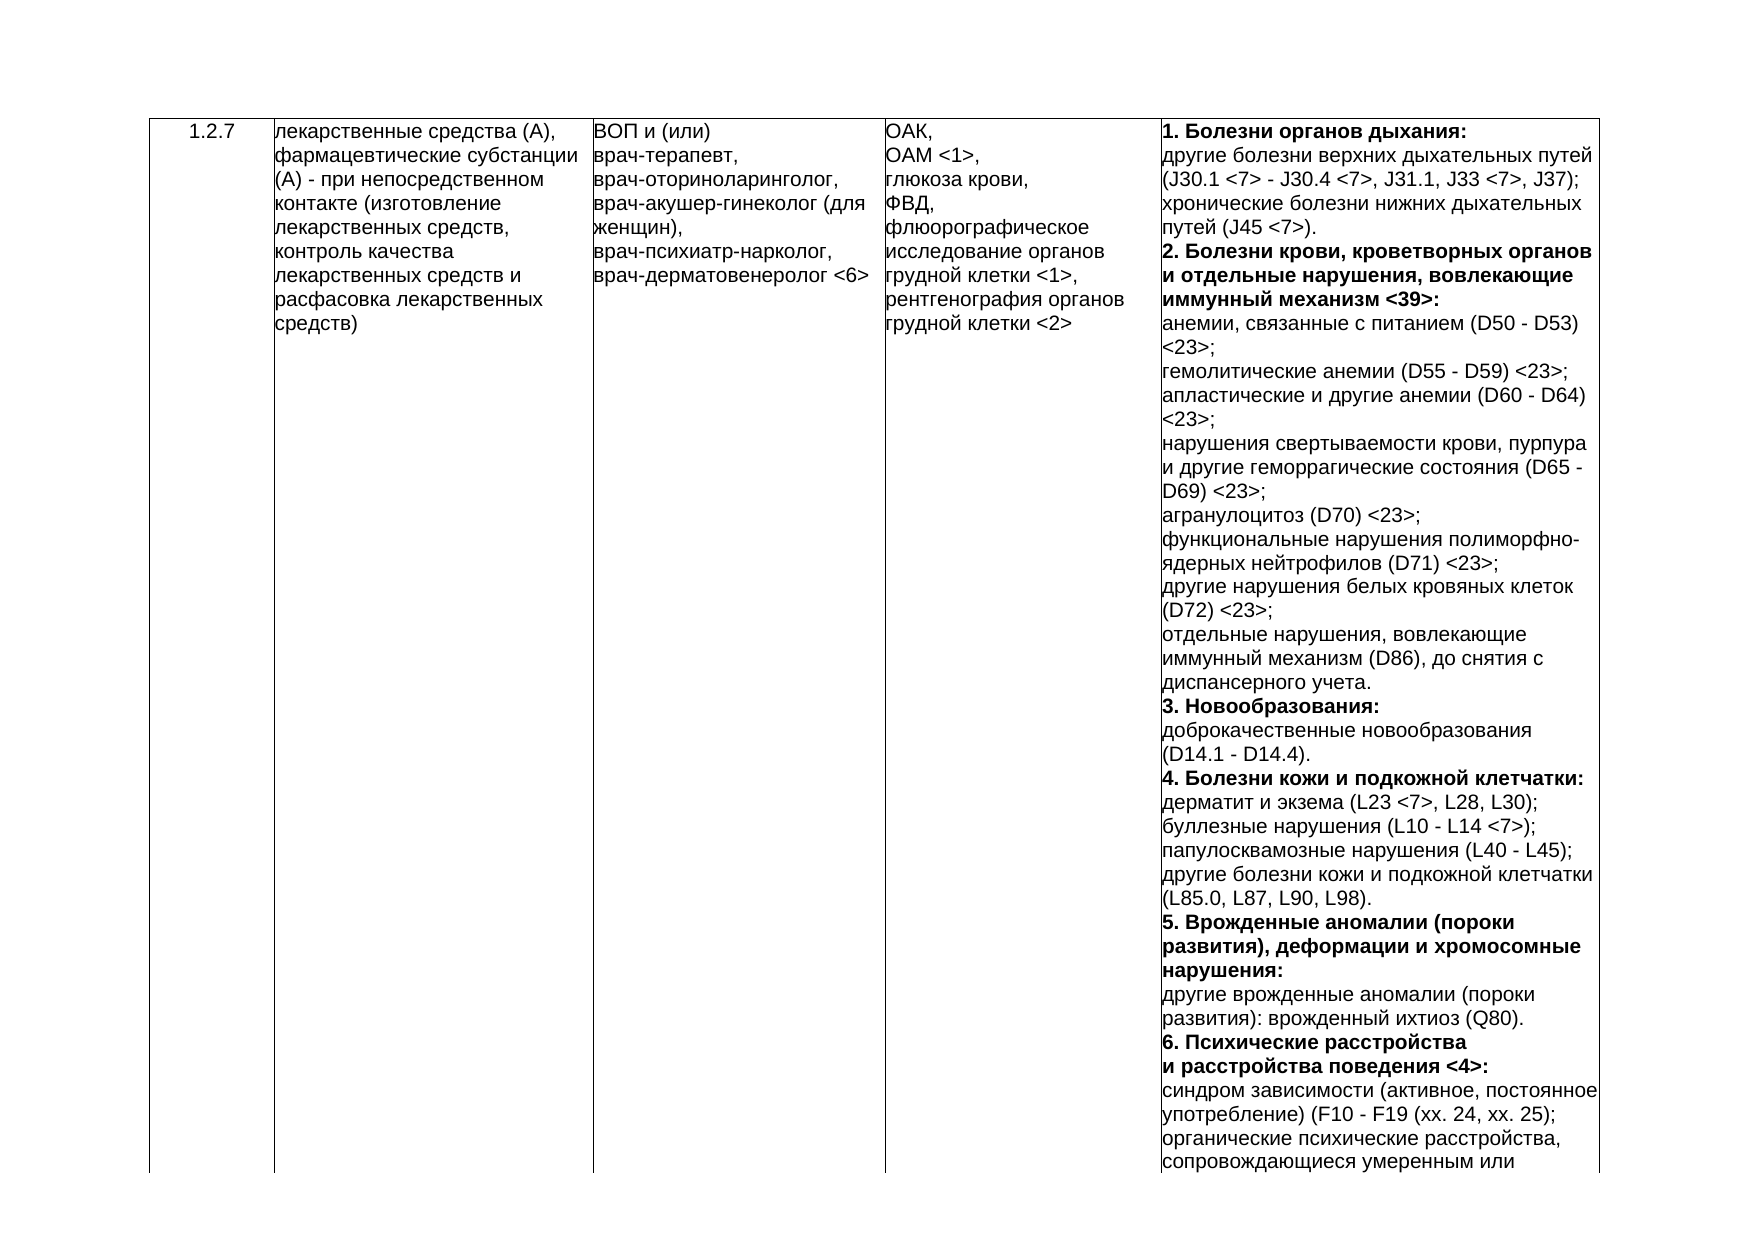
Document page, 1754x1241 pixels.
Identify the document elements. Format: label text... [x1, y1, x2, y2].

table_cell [275, 119, 593, 1173]
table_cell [886, 119, 1161, 1173]
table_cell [1162, 119, 1599, 1173]
table_cell 1.2.7 [150, 119, 274, 1173]
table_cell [594, 119, 885, 1173]
